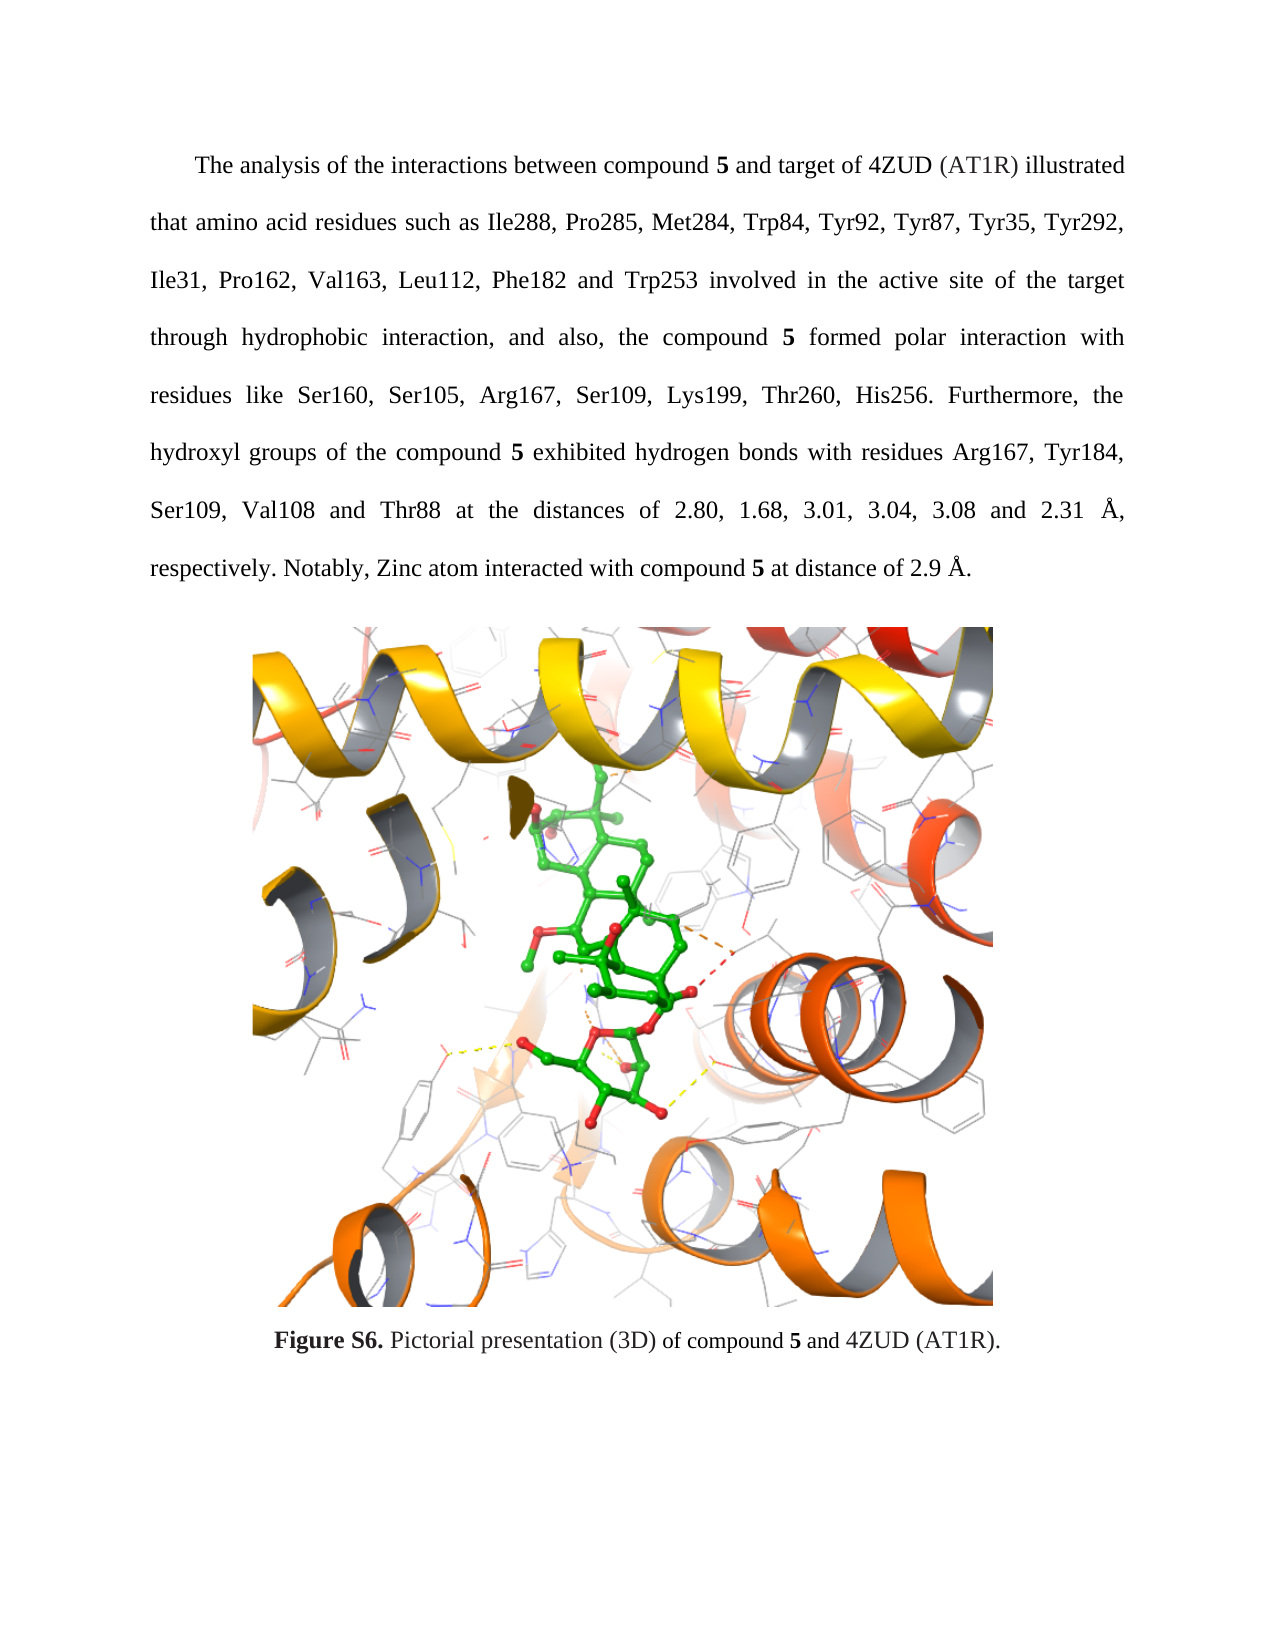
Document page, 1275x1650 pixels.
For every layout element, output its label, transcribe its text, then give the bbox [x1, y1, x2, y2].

text The analysis of the interactions between compound 5 and target of 4ZUD (AT1R) illustrated that amino acid residues such as Ile288, Pro285, Met284, Trp84, Tyr92, Tyr87, Tyr35, Tyr292, Ile31, Pro162, Val163, Leu112, Phe182 and Trp253 involved in the active site of the target through hydrophobic interaction, and also, the compound 5 formed polar interaction with residues like Ser160, Ser105, Arg167, Ser109, Lys199, Thr260, His256. Furthermore, the hydroxyl groups of the compound 5 exhibited hydrogen bonds with residues Arg167, Tyr184, Ser109, Val108 and Thr88 at the distances of 2.80, 1.68, 3.01, 3.04, 3.08 and 2.31 Å, respectively. Notably, Zinc atom interacted with compound 5 at distance of 2.9 Å. [150, 150, 1125, 582]
picture [252, 627, 993, 1307]
text Figure S6. Pictorial presentation (3D) of compound 5 and 4ZUD (AT1R). [150, 1325, 1125, 1354]
